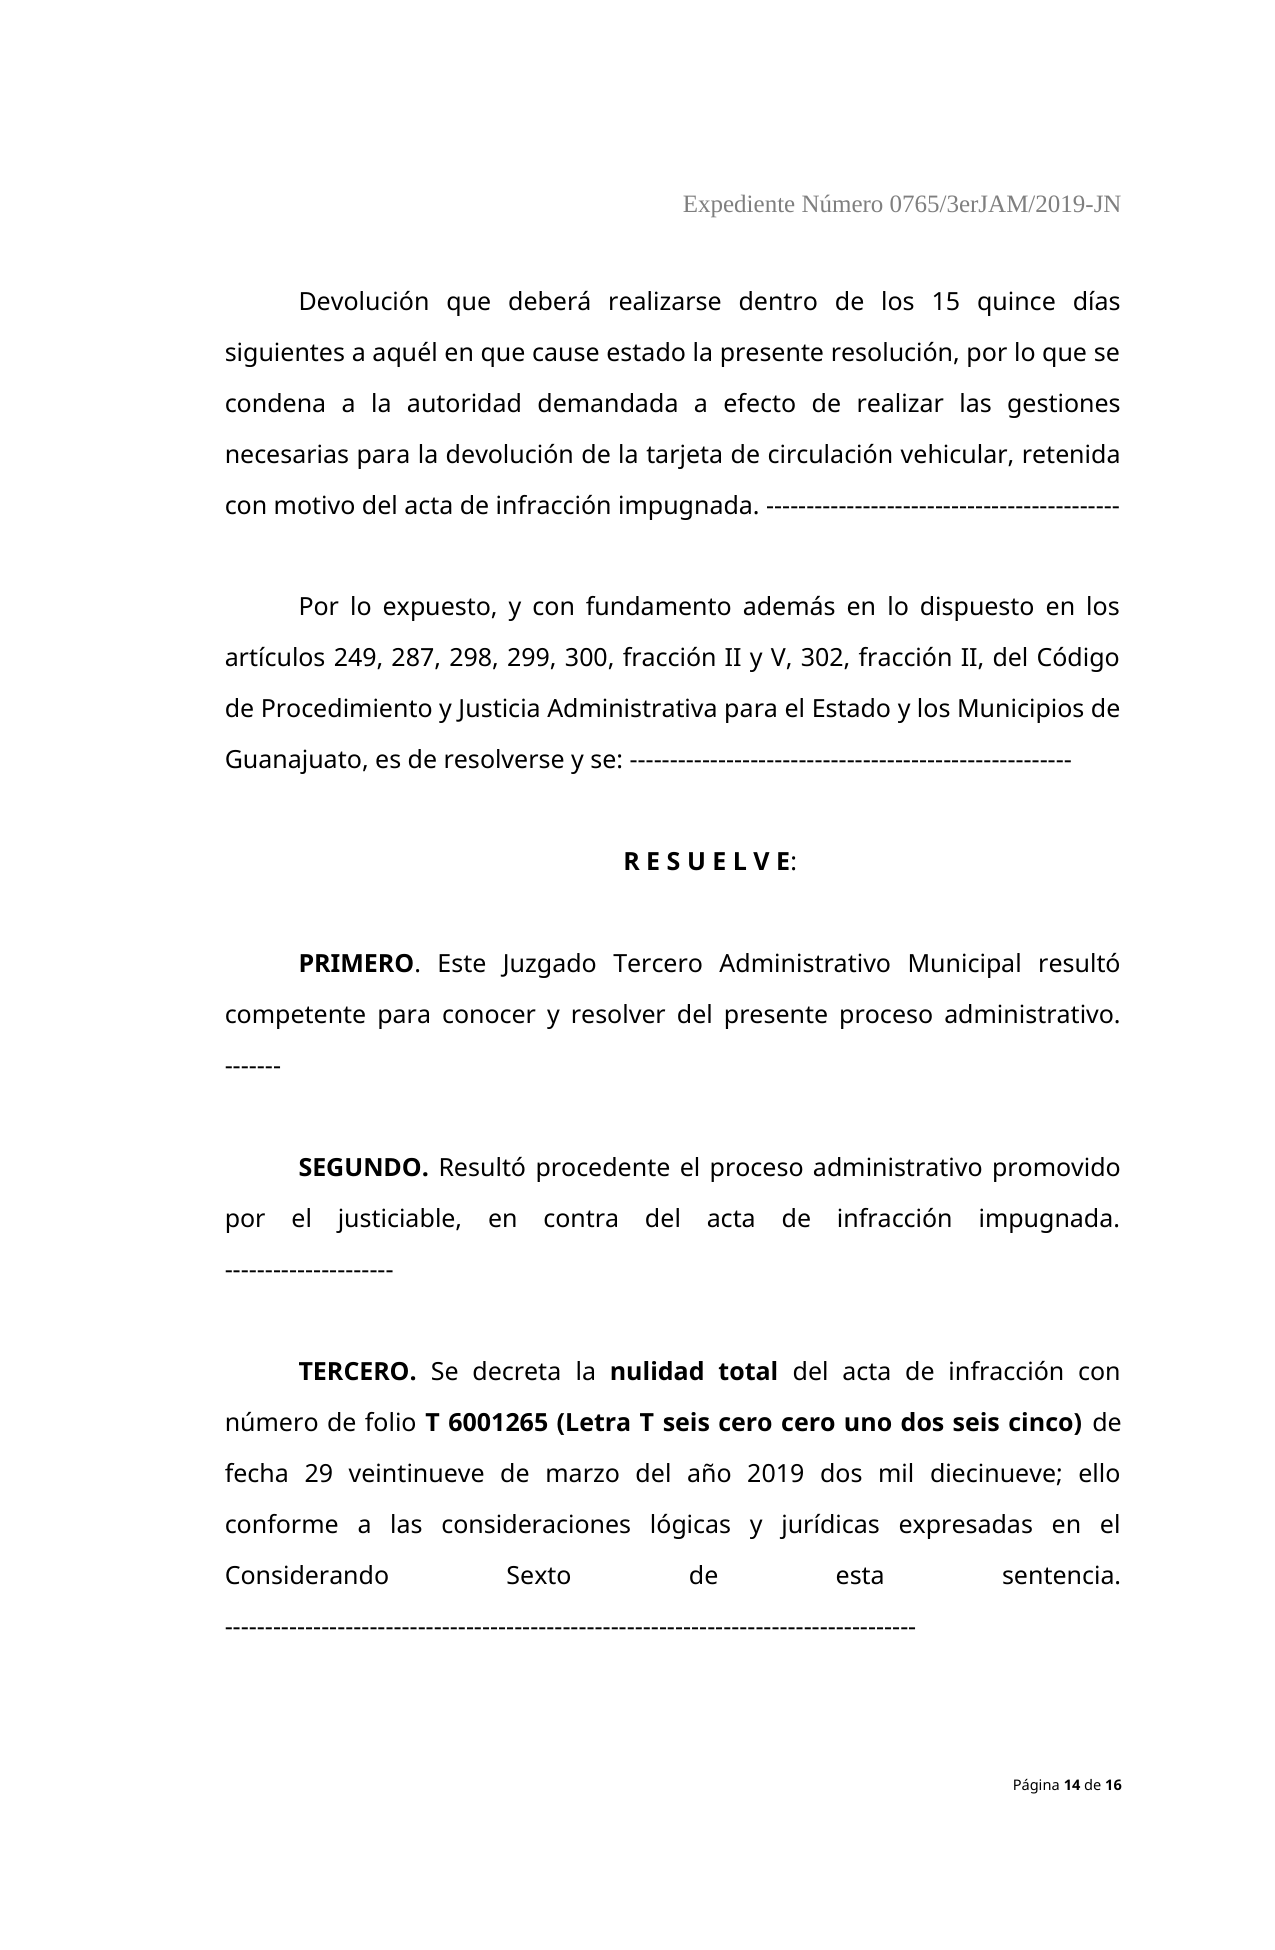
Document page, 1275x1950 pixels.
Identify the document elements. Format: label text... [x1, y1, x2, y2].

text Devolución que deberá realizarse dentro de los 15 quince días siguientes a aquél en que cause estado la presente resolución, por lo que se condena a la autoridad demandada a efecto de realizar las gestiones necesarias para la devolución de la tarjeta de circulación vehicular, retenida con motivo del acta de infracción impugnada. -------------------------------------------- [224, 283, 1121, 522]
text Por lo expuesto, y con fundamento además en lo dispuesto en los artículos 249, 287, 298, 299, 300, fracción II y V, 302, fracción II, del Código de Procedimiento y Justicia Administrativa para el Estado y los Municipios de Guanajuato, es de resolverse y se: ------------------------------------------------------- [224, 588, 1121, 775]
text TERCERO. Se decreta la nulidad total del acta de infracción con número de folio T 6001265 (Letra T seis cero cero uno dos seis cinco) de fecha 29 veintinueve de marzo del año 2019 dos mil diecinueve; ello conforme a las consideraciones lógicas y jurídicas expresadas en el Considerando Sexto de esta sentencia. -------------------------------------------------------------------------------------- [224, 1354, 1121, 1643]
text SEGUNDO. Resultó procedente el proceso administrativo promovido por el justiciable, en contra del acta de infracción impugnada. --------------------- [224, 1150, 1121, 1286]
text R E S U E L V E: [224, 843, 1121, 877]
text PRIMERO. Este Juzgado Tercero Administrativo Municipal resultó competente para conocer y resolver del presente proceso administrativo. ------- [224, 946, 1121, 1082]
